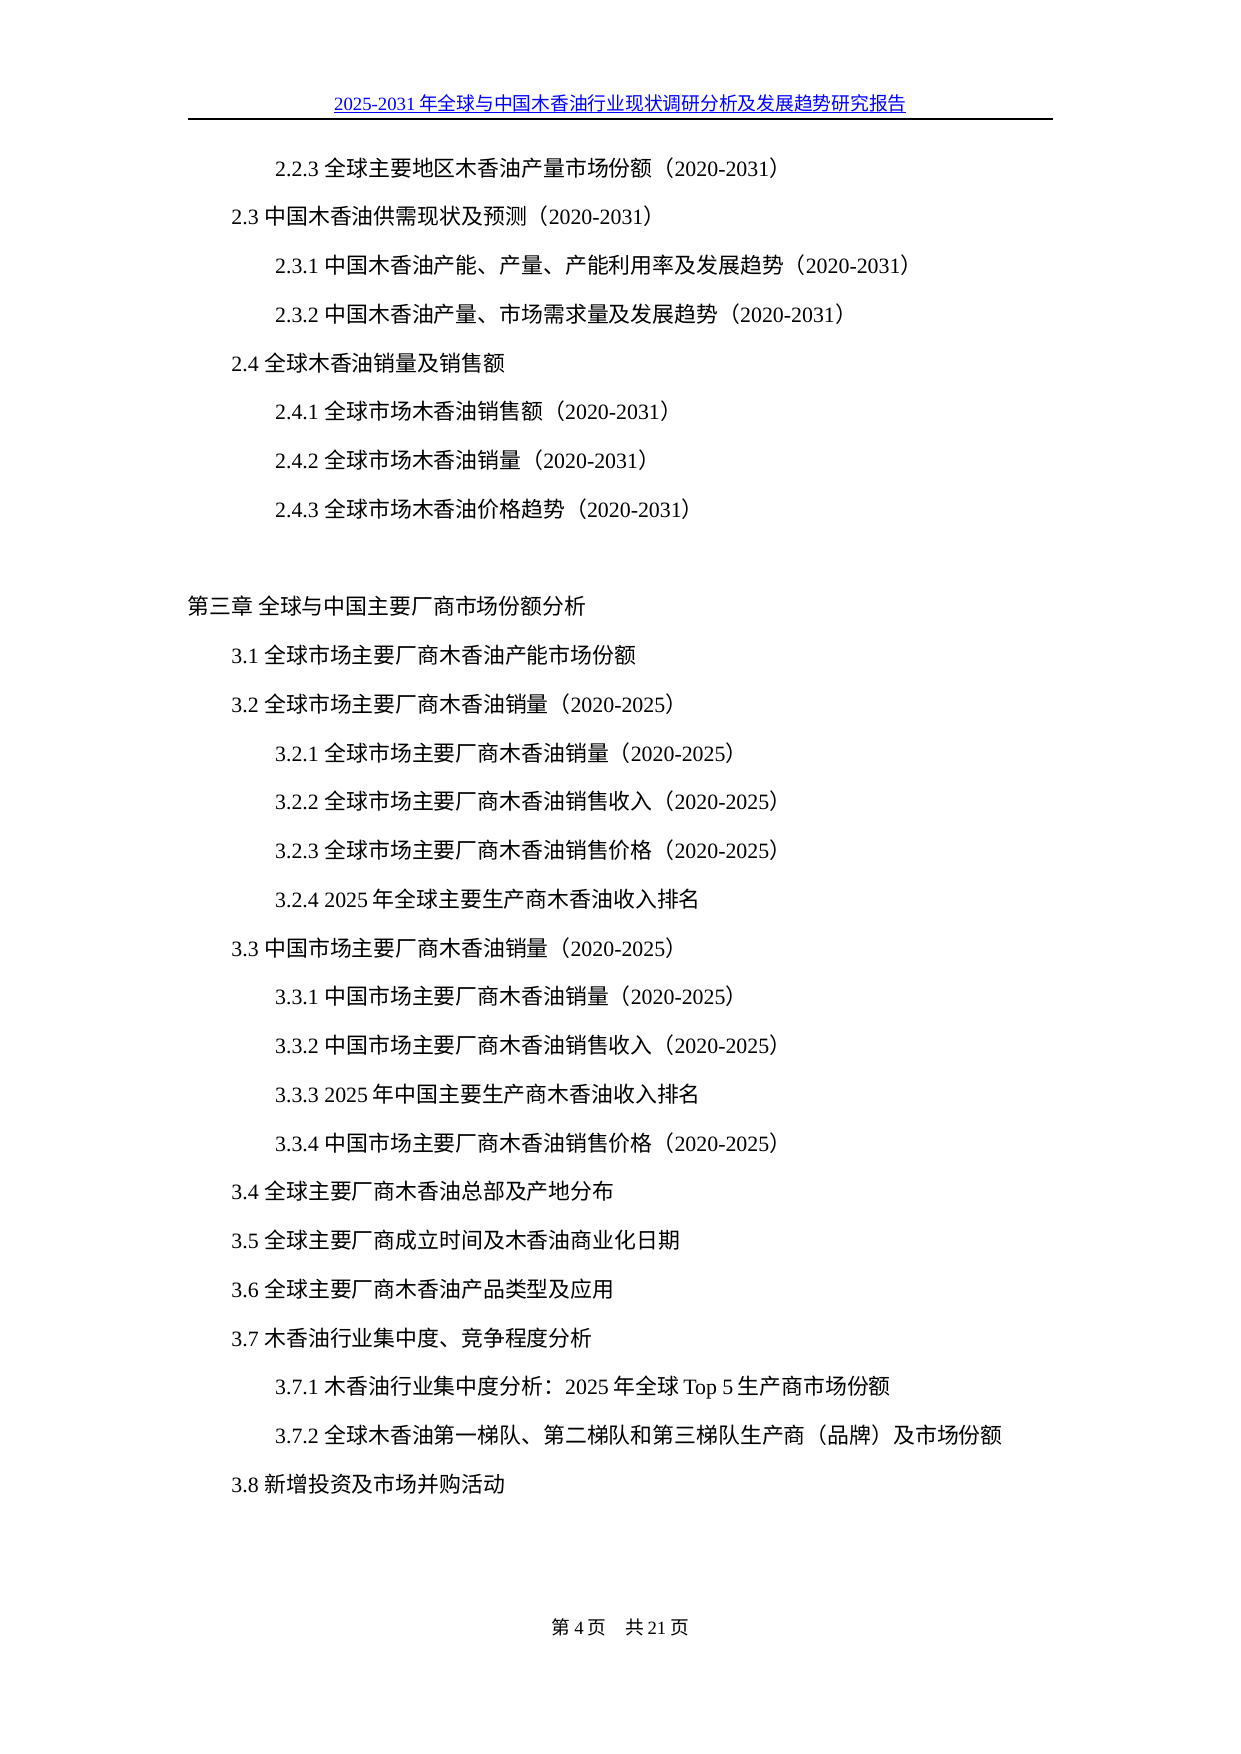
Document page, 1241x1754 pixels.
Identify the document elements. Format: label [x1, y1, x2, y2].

text [187, 150, 1053, 1499]
